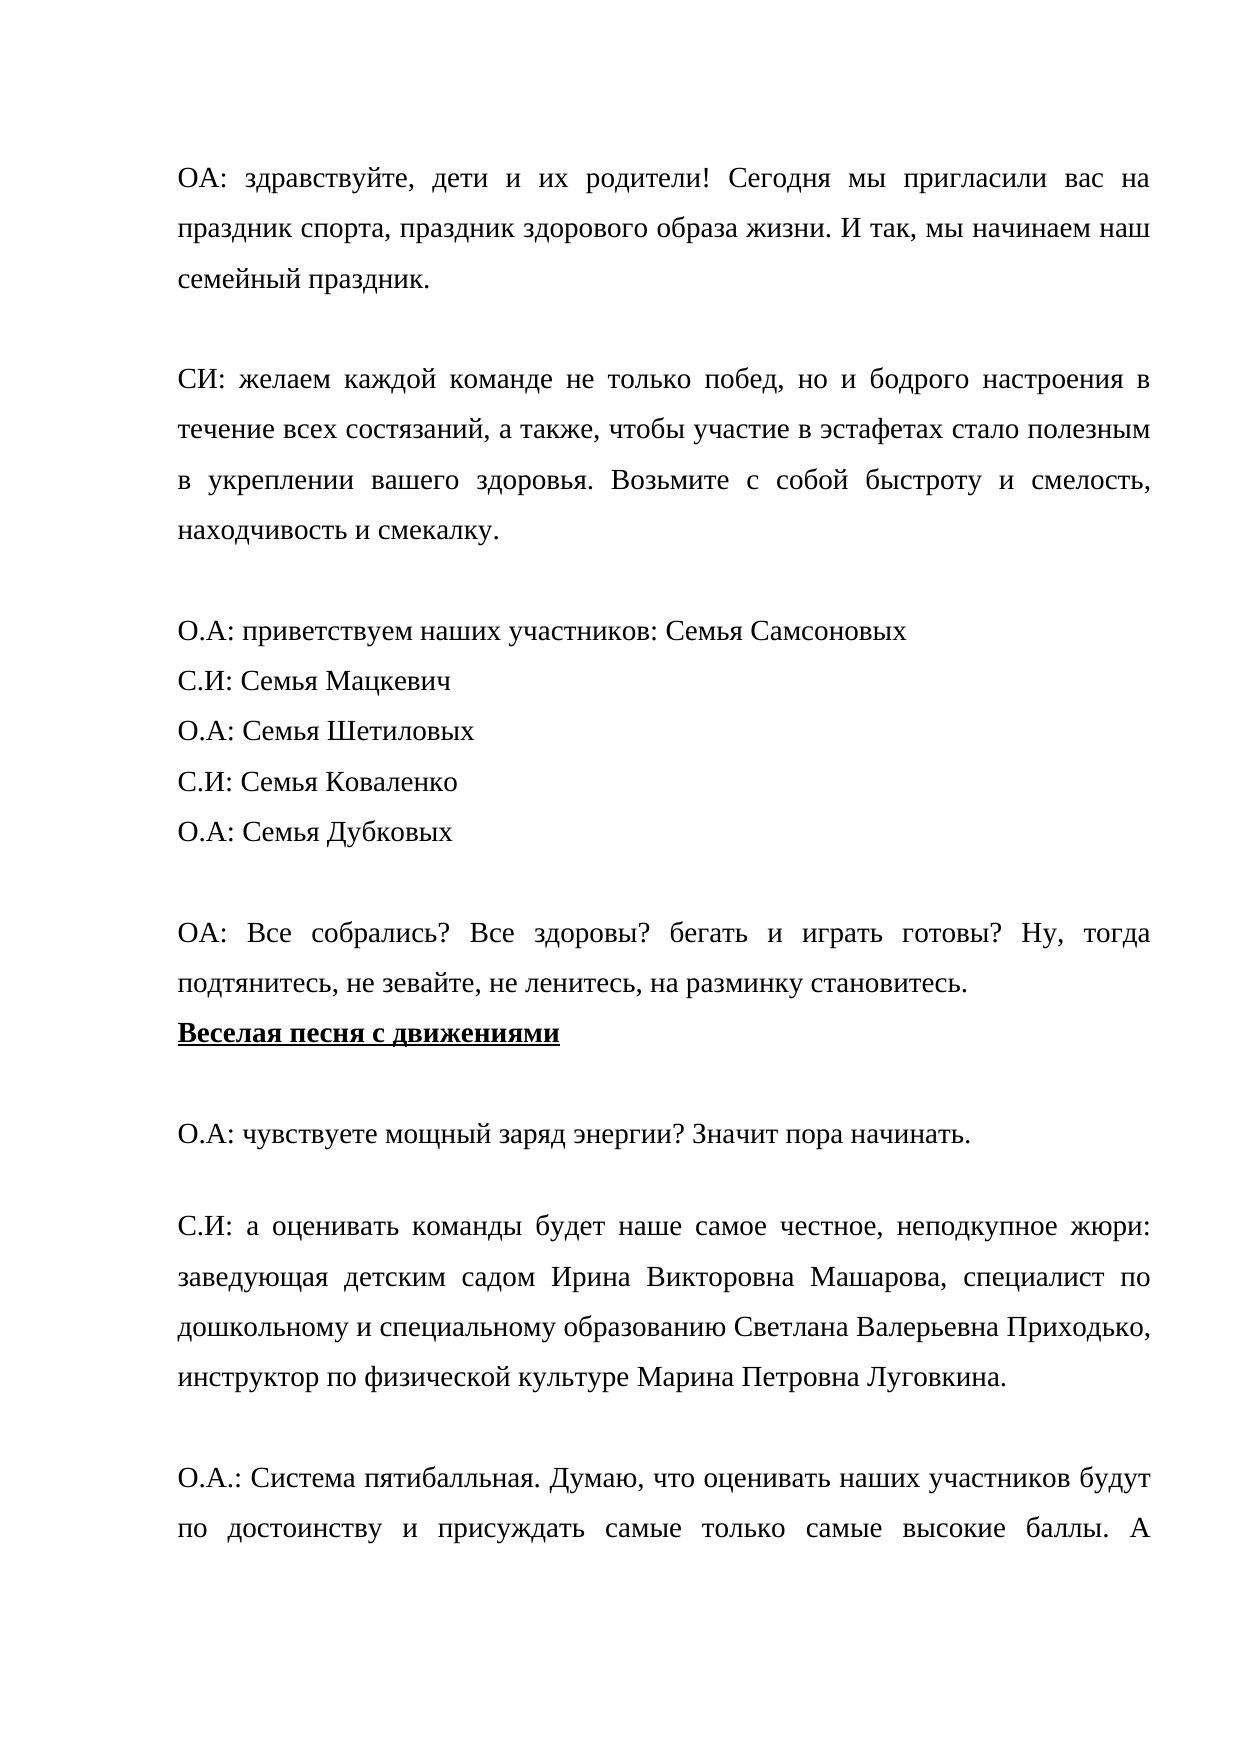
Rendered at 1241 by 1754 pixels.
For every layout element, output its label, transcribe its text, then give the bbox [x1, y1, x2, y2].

text С.И: а оценивать команды будет наше самое честное, неподкупное жюри: заведующая детским садом Ирина Викторовна Машарова, специалист по дошкольному и специальному образованию Светлана Валерьевна Приходько, инструктор по физической культуре Марина Петровна Луговкина. [177, 1208, 1152, 1393]
text О.А: Семья Шетиловых [177, 713, 1152, 747]
text С.И: Семья Коваленко [177, 764, 1152, 797]
text ОА: Все собрались? Все здоровы? бегать и играть готовы? Ну, тогда подтянитесь, не зевайте, не ленитесь, на разминку становитесь. [177, 915, 1152, 999]
text Веселая песня с движениями [177, 1015, 1152, 1049]
text С.И: Семья Мацкевич [177, 663, 1152, 697]
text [177, 1460, 1152, 1544]
text О.А: чувствуете мощный заряд энергии? Значит пора начинать. [177, 1116, 1152, 1149]
text О.А: Семья Дубковых [177, 814, 1152, 848]
text О.А: приветствуем наших участников: Семья Самсоновых [177, 613, 1152, 646]
text ОА: здравствуйте, дети и их родители! Сегодня мы пригласили вас на праздник спорта, праздник здорового образа жизни. И так, мы начинаем наш семейный праздник. [177, 160, 1152, 294]
text СИ: желаем каждой команде не только побед, но и бодрого настроения в течение всех состязаний, а также, чтобы участие в эстафетах стало полезным в укреплении вашего здоровья. Возьмите с собой быстроту и смелость, находчивость и смекалку. [177, 361, 1152, 546]
